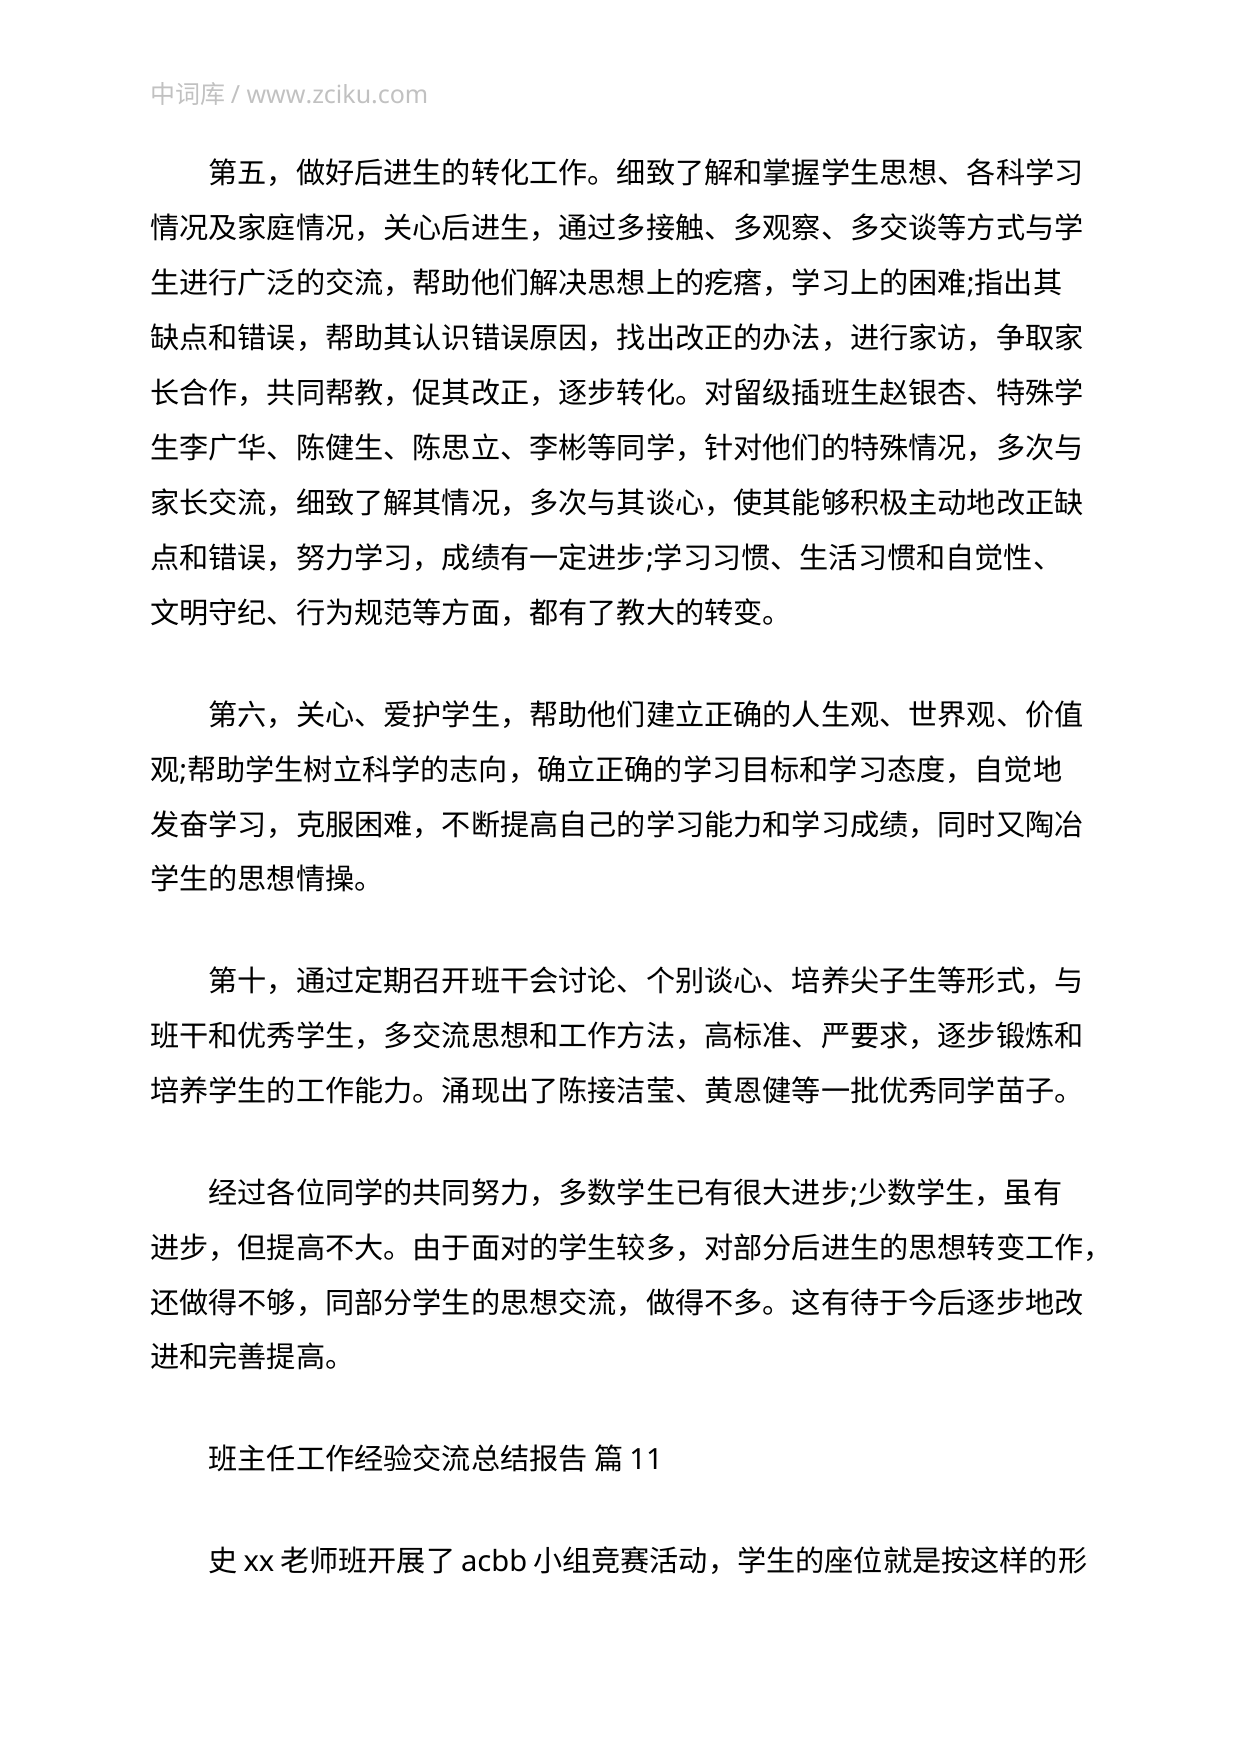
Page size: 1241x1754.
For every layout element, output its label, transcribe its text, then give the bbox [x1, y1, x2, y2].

text 班主任工作经验交流总结报告 篇11 [150, 1436, 1090, 1478]
text 经过各位同学的共同努力，多数学生已有很大进步;少数学生，虽有进步，但提高不大。由于面对的学生较多，对部分后进生的思想转变工作，还做得不够，同部分学生的思想交流，做得不多。这有待于今后逐步地改进和完善提高。 [150, 1169, 1090, 1376]
text 第十，通过定期召开班干会讨论、个别谈心、培养尖子生等形式，与班干和优秀学生，多交流思想和工作方法，高标准、严要求，逐步锻炼和培养学生的工作能力。涌现出了陈接洁莹、黄恩健等一批优秀同学苗子。 [150, 958, 1090, 1110]
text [150, 1538, 1090, 1580]
text 第六，关心、爱护学生，帮助他们建立正确的人生观、世界观、价值观;帮助学生树立科学的志向，确立正确的学习目标和学习态度，自觉地发奋学习，克服困难，不断提高自己的学习能力和学习成绩，同时又陶冶学生的思想情操。 [150, 691, 1090, 898]
text 第五，做好后进生的转化工作。细致了解和掌握学生思想、各科学习情况及家庭情况，关心后进生，通过多接触、多观察、多交谈等方式与学生进行广泛的交流，帮助他们解决思想上的疙瘩，学习上的困难;指出其缺点和错误，帮助其认识错误原因，找出改正的办法，进行家访，争取家长合作，共同帮教，促其改正，逐步转化。对留级插班生赵银杏、特殊学生李广华、陈健生、陈思立、李彬等同学，针对他们的特殊情况，多次与家长交流，细致了解其情况，多次与其谈心，使其能够积极主动地改正缺点和错误，努力学习，成绩有一定进步;学习习惯、生活习惯和自觉性、文明守纪、行为规范等方面，都有了教大的转变。 [150, 150, 1090, 632]
